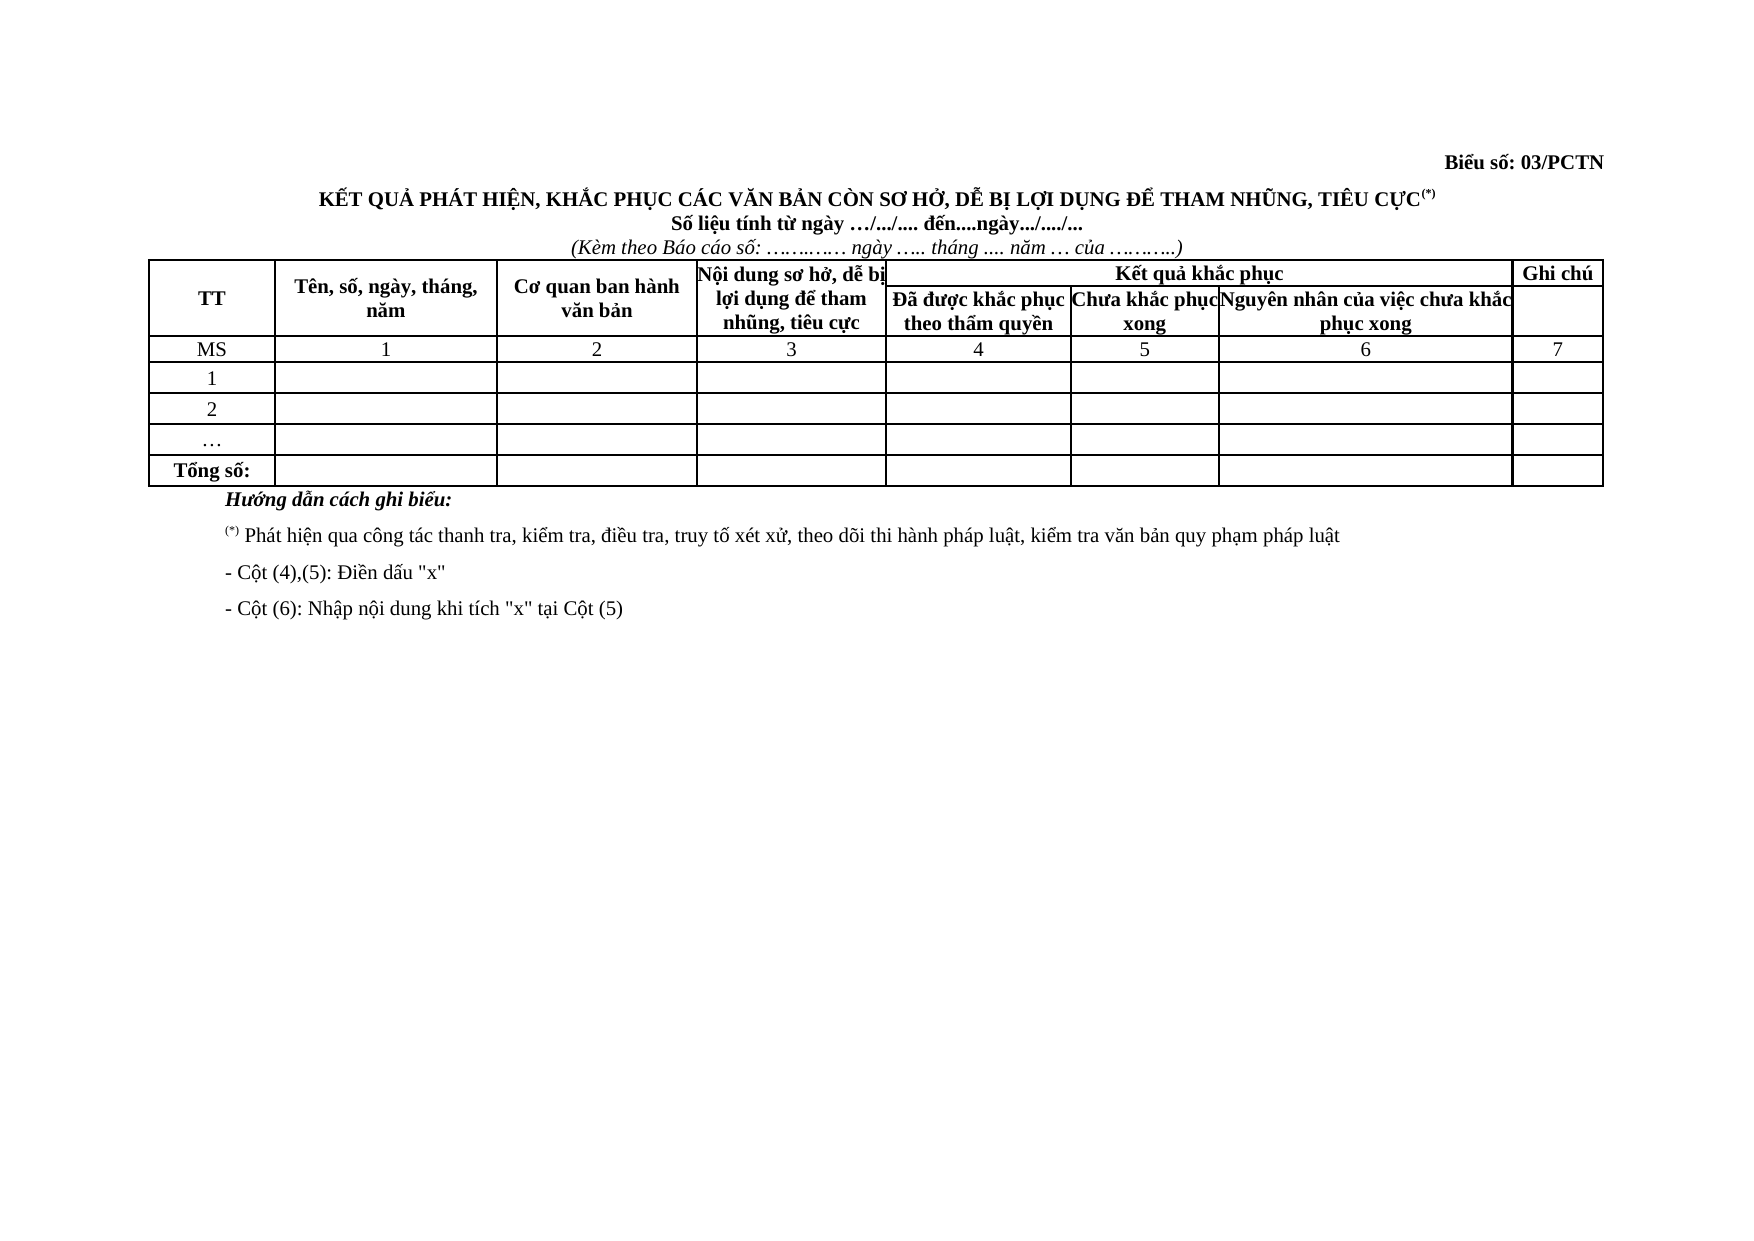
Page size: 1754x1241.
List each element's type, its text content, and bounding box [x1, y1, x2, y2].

table_cell [698, 456, 885, 484]
table_cell [698, 363, 885, 392]
table_cell [887, 425, 1070, 454]
table_cell [1072, 456, 1218, 484]
table_cell MS [150, 337, 274, 361]
table_header Ghi chú [1514, 261, 1602, 285]
table_cell Chưa khắc phục xong [1072, 287, 1218, 335]
table_cell [498, 425, 696, 454]
table_cell … [150, 425, 274, 454]
table_cell [1072, 425, 1218, 454]
table_cell Đã được khắc phục theo thẩm quyền [887, 287, 1070, 335]
table_cell 4 [887, 337, 1070, 361]
table_header Tên, số, ngày, tháng, năm [276, 261, 496, 335]
table_cell Nguyên nhân của việc chưa khắc phục xong [1220, 287, 1511, 335]
table_cell [698, 394, 885, 423]
table_cell [1220, 456, 1511, 484]
table_cell [498, 394, 696, 423]
table_cell [1514, 287, 1602, 335]
table_cell [1514, 456, 1602, 484]
text Số liệu tính từ ngày …/.../.... đến....ngày.../..../... [150, 211, 1604, 235]
table_cell [1220, 363, 1511, 392]
table_header Cơ quan ban hành văn bản [498, 261, 696, 335]
table_cell [887, 363, 1070, 392]
table_cell 1 [150, 363, 274, 392]
table_header TT [150, 261, 274, 335]
table_cell 5 [1072, 337, 1218, 361]
table_cell 2 [150, 394, 274, 423]
text - Cột (4),(5): Điền dấu "x" [150, 560, 1604, 584]
text - Cột (6): Nhập nội dung khi tích "x" tại Cột (5) [150, 596, 1604, 620]
text Hướng dẫn cách ghi biểu: [150, 487, 1604, 511]
table_cell [698, 425, 885, 454]
table_cell [1220, 425, 1511, 454]
table_cell [887, 394, 1070, 423]
table_cell [1072, 394, 1218, 423]
table_cell [1220, 394, 1511, 423]
table_cell [1514, 394, 1602, 423]
table_cell 6 [1220, 337, 1511, 361]
table_cell 2 [498, 337, 696, 361]
table_cell 7 [1514, 337, 1602, 361]
text (Kèm theo Báo cáo số: …….…… ngày ….. tháng .... năm … của ………..) [150, 235, 1604, 259]
table_header Kết quả khắc phục [887, 261, 1511, 285]
table_cell [276, 394, 496, 423]
table_cell [276, 456, 496, 484]
table_cell Tổng số: [150, 456, 274, 484]
table_cell [1072, 363, 1218, 392]
text (*) Phát hiện qua công tác thanh tra, kiểm tra, điều tra, truy tố xét xử, theo dõi thi hành pháp luật, kiểm tra văn bản quy phạm pháp luật [150, 523, 1604, 547]
table_cell [276, 363, 496, 392]
table_cell [498, 456, 696, 484]
table_cell [1514, 363, 1602, 392]
table_cell [498, 363, 696, 392]
table_cell 1 [276, 337, 496, 361]
text Biểu số: 03/PCTN [150, 150, 1604, 174]
table_cell [887, 456, 1070, 484]
table_cell 3 [698, 337, 885, 361]
text KẾT QUẢ PHÁT HIỆN, KHẮC PHỤC CÁC VĂN BẢN CÒN SƠ HỞ, DỄ BỊ LỢI DỤNG ĐỂ THAM NHŨNG, TIÊU CỰC(*) [150, 187, 1604, 211]
table_cell [1514, 425, 1602, 454]
table_cell [276, 425, 496, 454]
table_header Nội dung sơ hở, dễ bị lợi dụng để tham nhũng, tiêu cực [698, 261, 885, 335]
